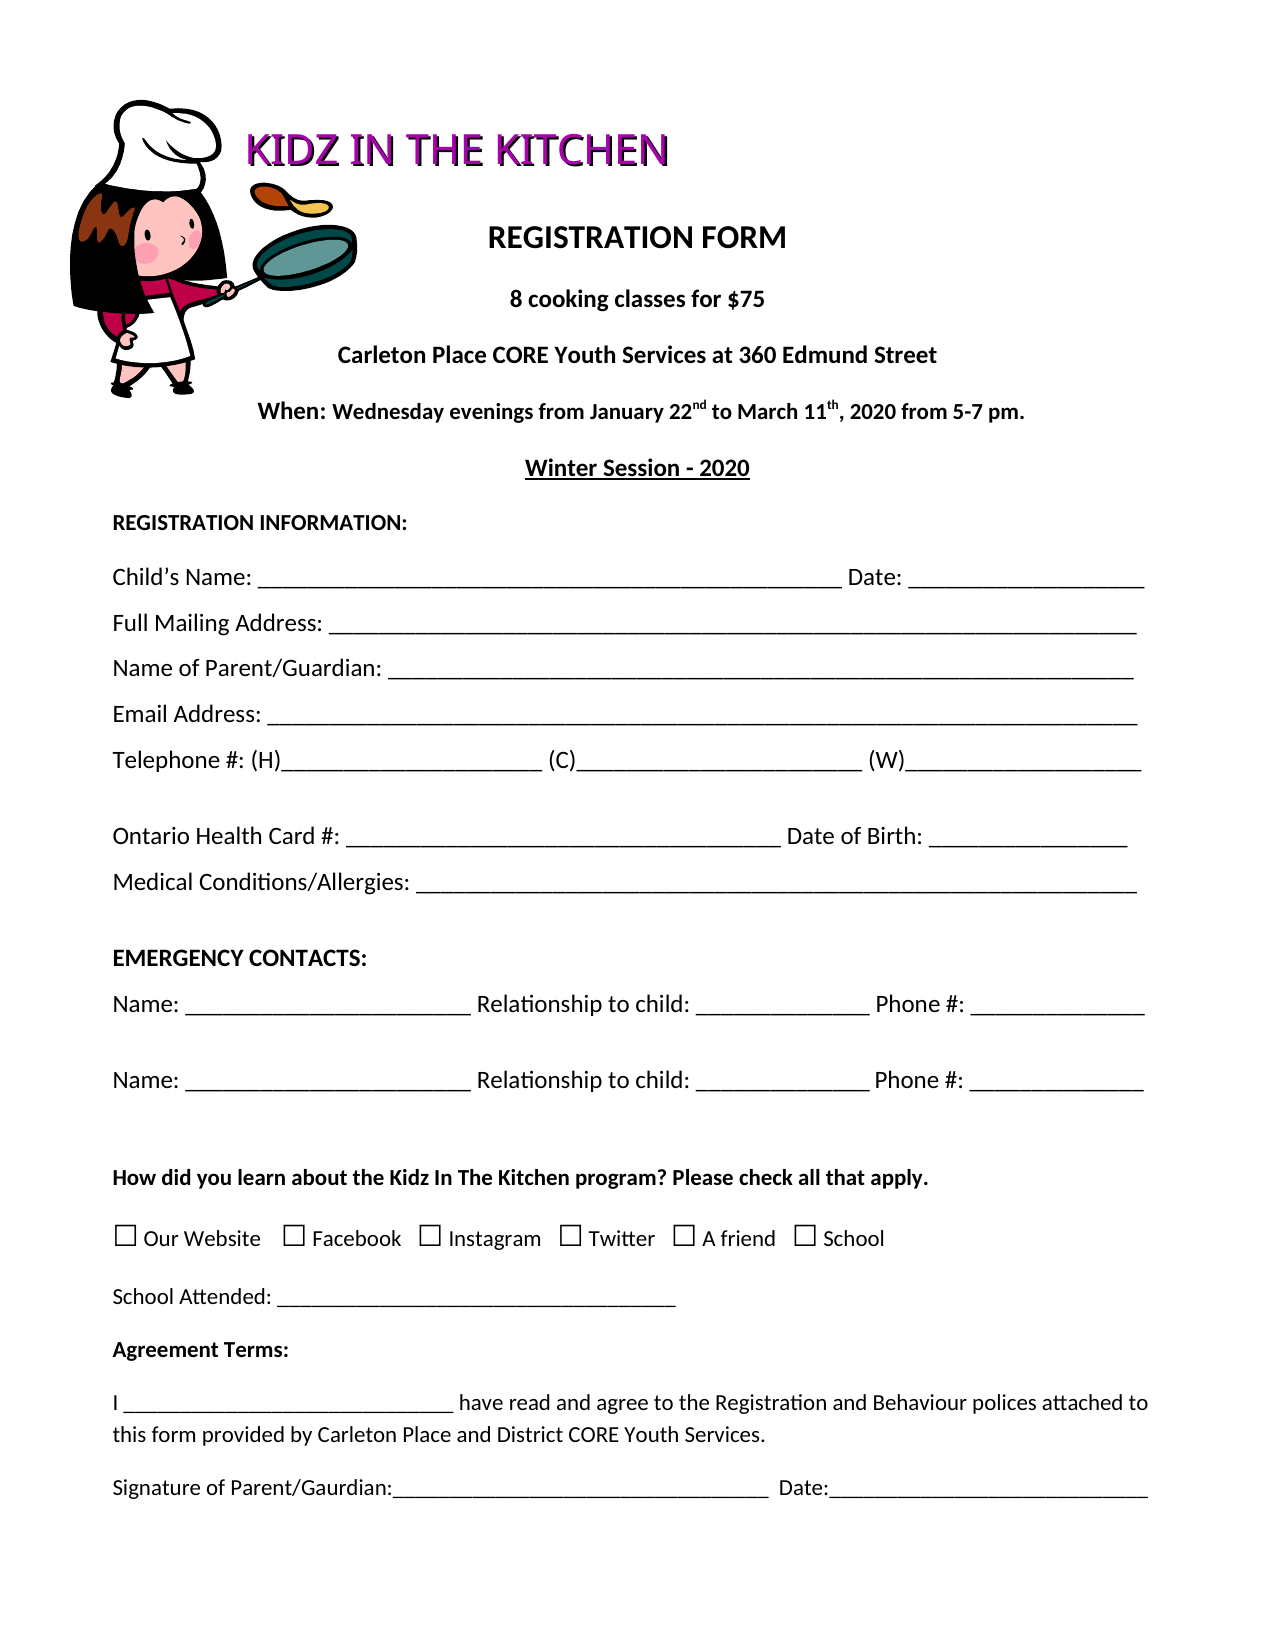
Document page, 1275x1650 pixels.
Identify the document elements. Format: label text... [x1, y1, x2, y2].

text Agreement Terms: [112, 1335, 1163, 1363]
text Signature of Parent/Gaurdian:_________________________________ Date:____________________________ [112, 1473, 1163, 1501]
text REGISTRATION INFORMATION: [112, 508, 1163, 536]
text Ontario Health Card #: ___________________________________ Date of Birth: ________________ [112, 820, 1163, 851]
text ☐ Our Website ☐ Facebook ☐ Instagram ☐ Twitter ☐ A friend ☐ School [112, 1216, 1163, 1255]
text Carleton Place CORE Youth Services at 360 Edmund Street [112, 339, 1163, 369]
text I _____________________________ have read and agree to the Registration and Behaviour polices attached to this form provided by Carleton Place and District CORE Youth Services. [112, 1388, 1163, 1448]
text Name: _______________________ Relationship to child: ______________ Phone #: ______________ [112, 988, 1163, 1018]
text Full Mailing Address: _________________________________________________________________ [112, 607, 1163, 637]
text 8 cooking classes for $75 [112, 283, 1163, 314]
text EMERGENCY CONTACTS: [112, 942, 1163, 973]
text REGISTRATION FORM [112, 216, 1163, 256]
text How did you learn about the Kidz In The Kitchen program? Please check all that apply. [112, 1163, 1163, 1191]
text Telephone #: (H)_____________________ (C)_______________________ (W)___________________ [112, 744, 1163, 774]
text School Attended: ___________________________________ [112, 1282, 1163, 1310]
text Child’s Name: _______________________________________________ Date: ___________________ [112, 561, 1163, 592]
text When: Wednesday evenings from January 22nd to March 11th, 2020 from 5-7 pm. [112, 395, 1163, 425]
text Winter Session - 2020 [112, 452, 1163, 483]
text Name of Parent/Guardian: ____________________________________________________________ [112, 653, 1163, 683]
text Name: _______________________ Relationship to child: ______________ Phone #: ______________ [112, 1064, 1163, 1094]
text Email Address: ______________________________________________________________________ [112, 698, 1163, 729]
text Medical Conditions/Allergies: __________________________________________________________ [112, 866, 1163, 896]
